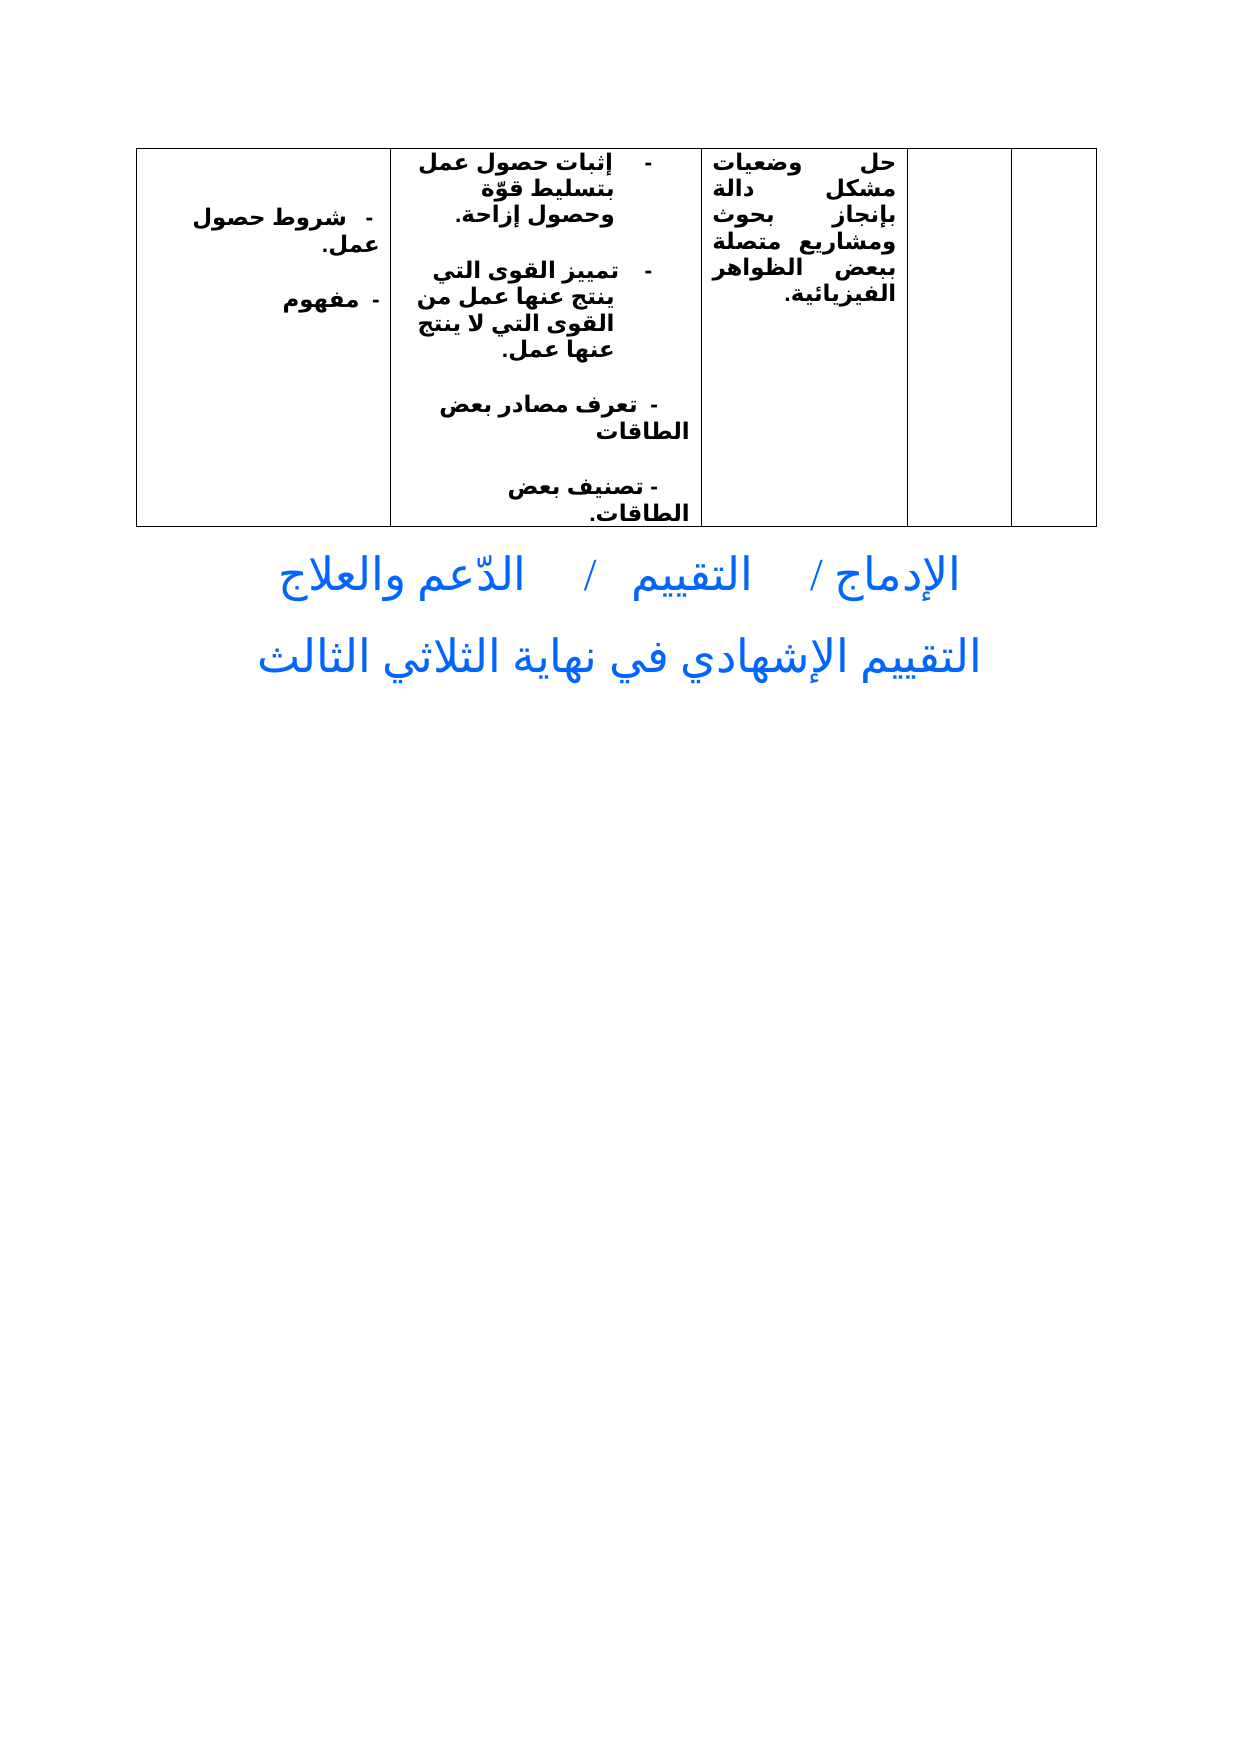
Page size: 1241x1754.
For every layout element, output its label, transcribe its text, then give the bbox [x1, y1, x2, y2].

table_cell - إثبات حصول عمل بتسليط قوّة وحصول إزاحة. - تمييز القوى التي ينتج عنها عمل من القوى التي لا ينتج عنها عمل. - تعرف مصادر بعض الطاقات - تصنيف بعض الطاقات. [391, 149, 701, 526]
table_cell حل وضعيات مشكل دالة بإنجاز بحوث ومشاريع متصلة ببعض الظواهر الفيزيائية. [702, 149, 907, 526]
subtitle الإدماج / التقييم / الدّعم والعلاج [148, 548, 1093, 601]
subtitle التقييم الإشهادي في نهاية الثلاثي الثالث [148, 629, 1093, 682]
table_cell - شروط حصول عمل. - مفهوم [137, 149, 390, 526]
